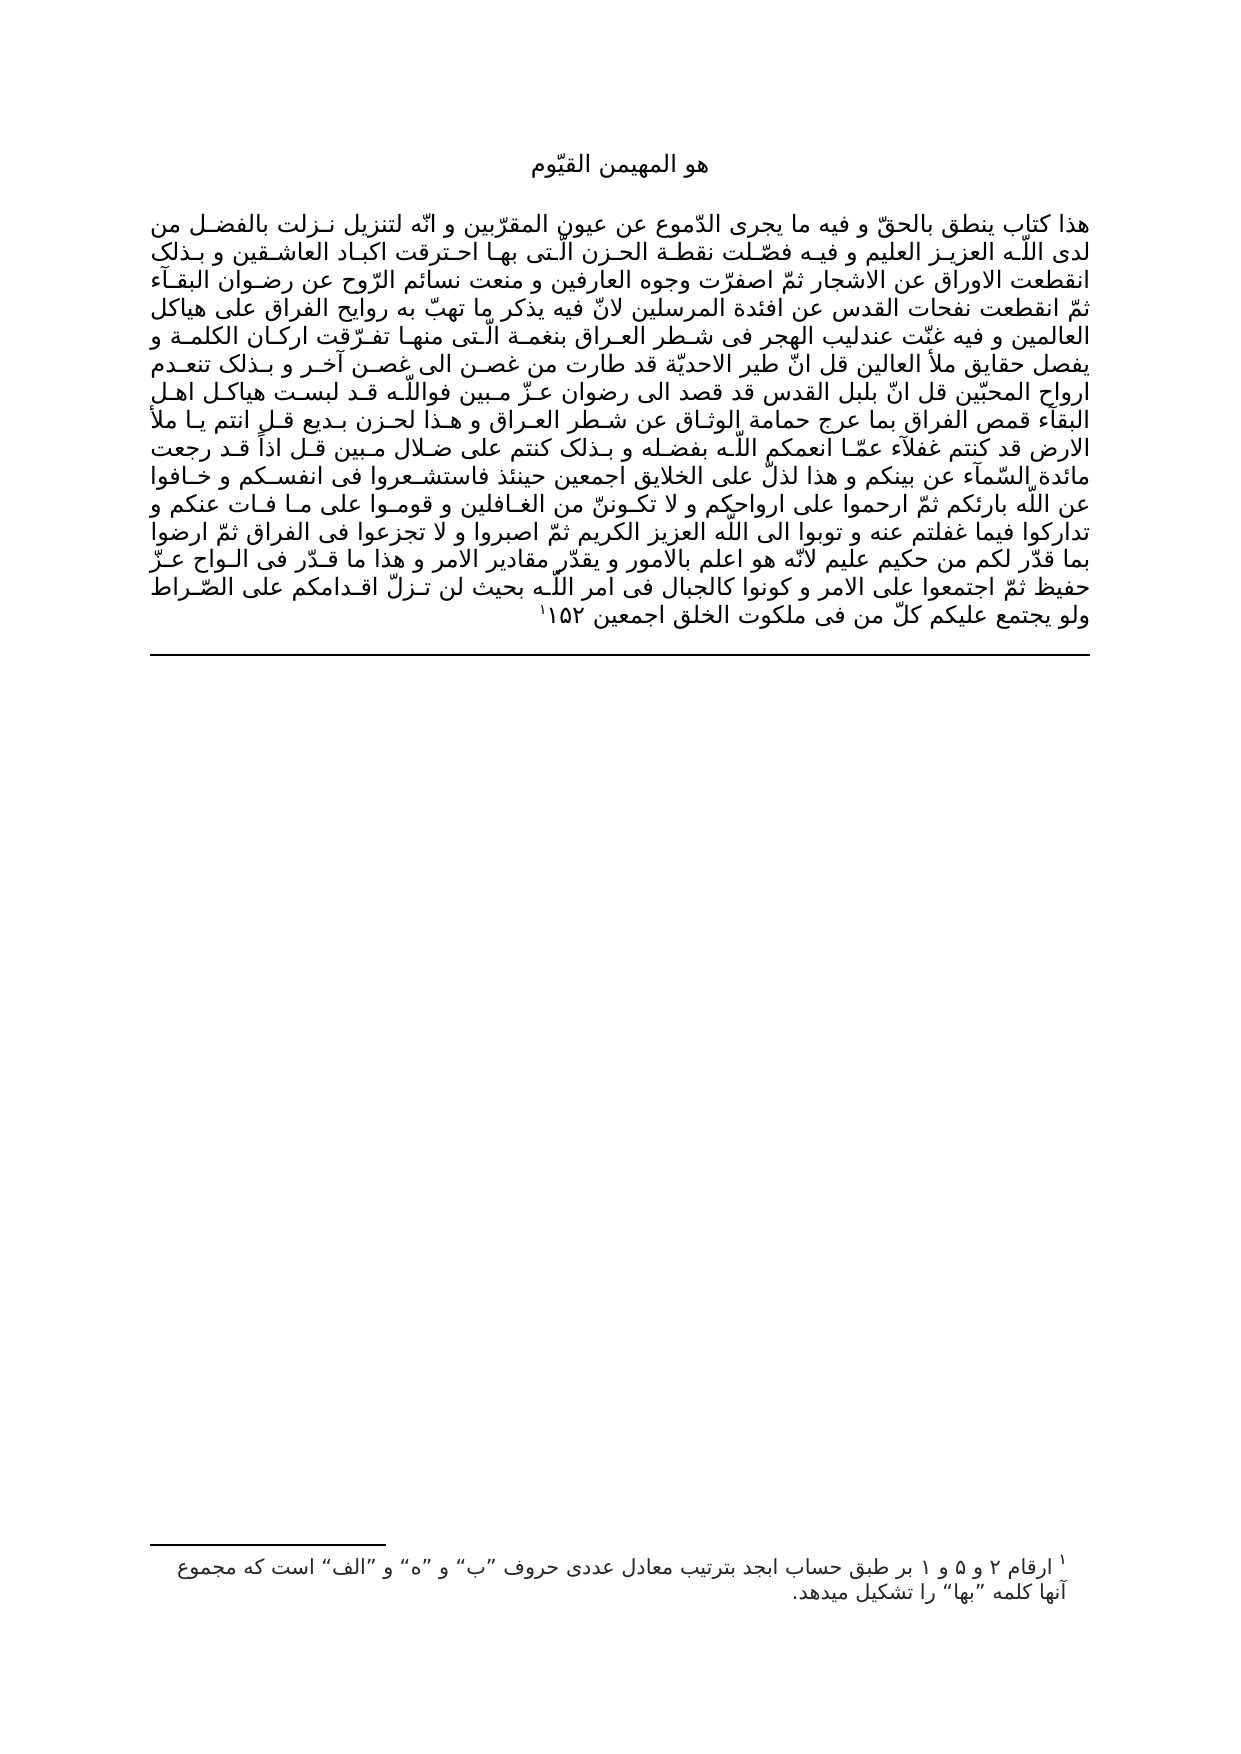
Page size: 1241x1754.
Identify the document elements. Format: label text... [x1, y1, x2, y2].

text هو المهیمن القیّوم [150, 150, 1090, 178]
text هذا کتاب ینطق بالحقّ و فیه ما یجری الدّموع عن عیون المقرّبین و انّه لتنزیل نزلت بالفضل من لدی اللّه العزیز العلیم و فیه فصّلت نقطة الحزن الّتی بها احترقت اکباد العاشقین و بذلک انقطعت الاوراق عن الاشجار ثمّ اصفرّت وجوه العارفین و منعت نسائم الرّوح عن رضوان البقآء ثمّ انقطعت نفحات القدس عن افئدة المرسلین لانّ فیه یذکر ما تهبّ به روایح الفراق علی هیاکل العالمین و فیه غنّت عندلیب الهجر فی شطر العراق بنغمة الّتی منها تفرّقت ارکان الکلمة و یفصل حقایق ملأ العالین قل انّ طیر الاحدیّة قد طارت من غصن الی غصن آخر و بذلک تنعدم ارواح المحبّین قل انّ بلبل القدس قد قصد الی رضوان عزّ مبین فواللّه قد لبست هیاکل اهل البقآء قمص الفراق بما عرج حمامة الوثاق عن شطر العراق و هذا لحزن بدیع قل انتم یا ملأ الارض قد کنتم غفلآء عمّا انعمکم اللّه بفضله و بذلک کنتم علی ضلال مبین قل اذاً قد رجعت مائدة السّمآء عن بینکم و هذا لذلّ علی الخلایق اجمعین حینئذ فاستشعروا فی انفسکم و خافوا عن اللّه بارئکم ثمّ ارحموا علی ارواحکم و لا تکوننّ من الغافلین و قوموا علی ما فات عنکم و تدارکوا فیما غفلتم عنه و توبوا الی اللّه العزیز الکریم ثمّ اصبروا و لا تجزعوا فی الفراق ثمّ ارضوا بما قدّر لکم من حکیم علیم لانّه هو اعلم بالامور و یقدّر مقادیر الامر و هذا ما قدّر فی الواح عزّ حفیظ ثمّ اجتمعوا علی الامر و کونوا کالجبال فی امر اللّه بحیث لن تزلّ اقدامکم علی الصّراط ولو یجتمع علیکم کلّ من فی ملکوت الخلق اجمعین ١۵٢۱ [150, 211, 1090, 629]
